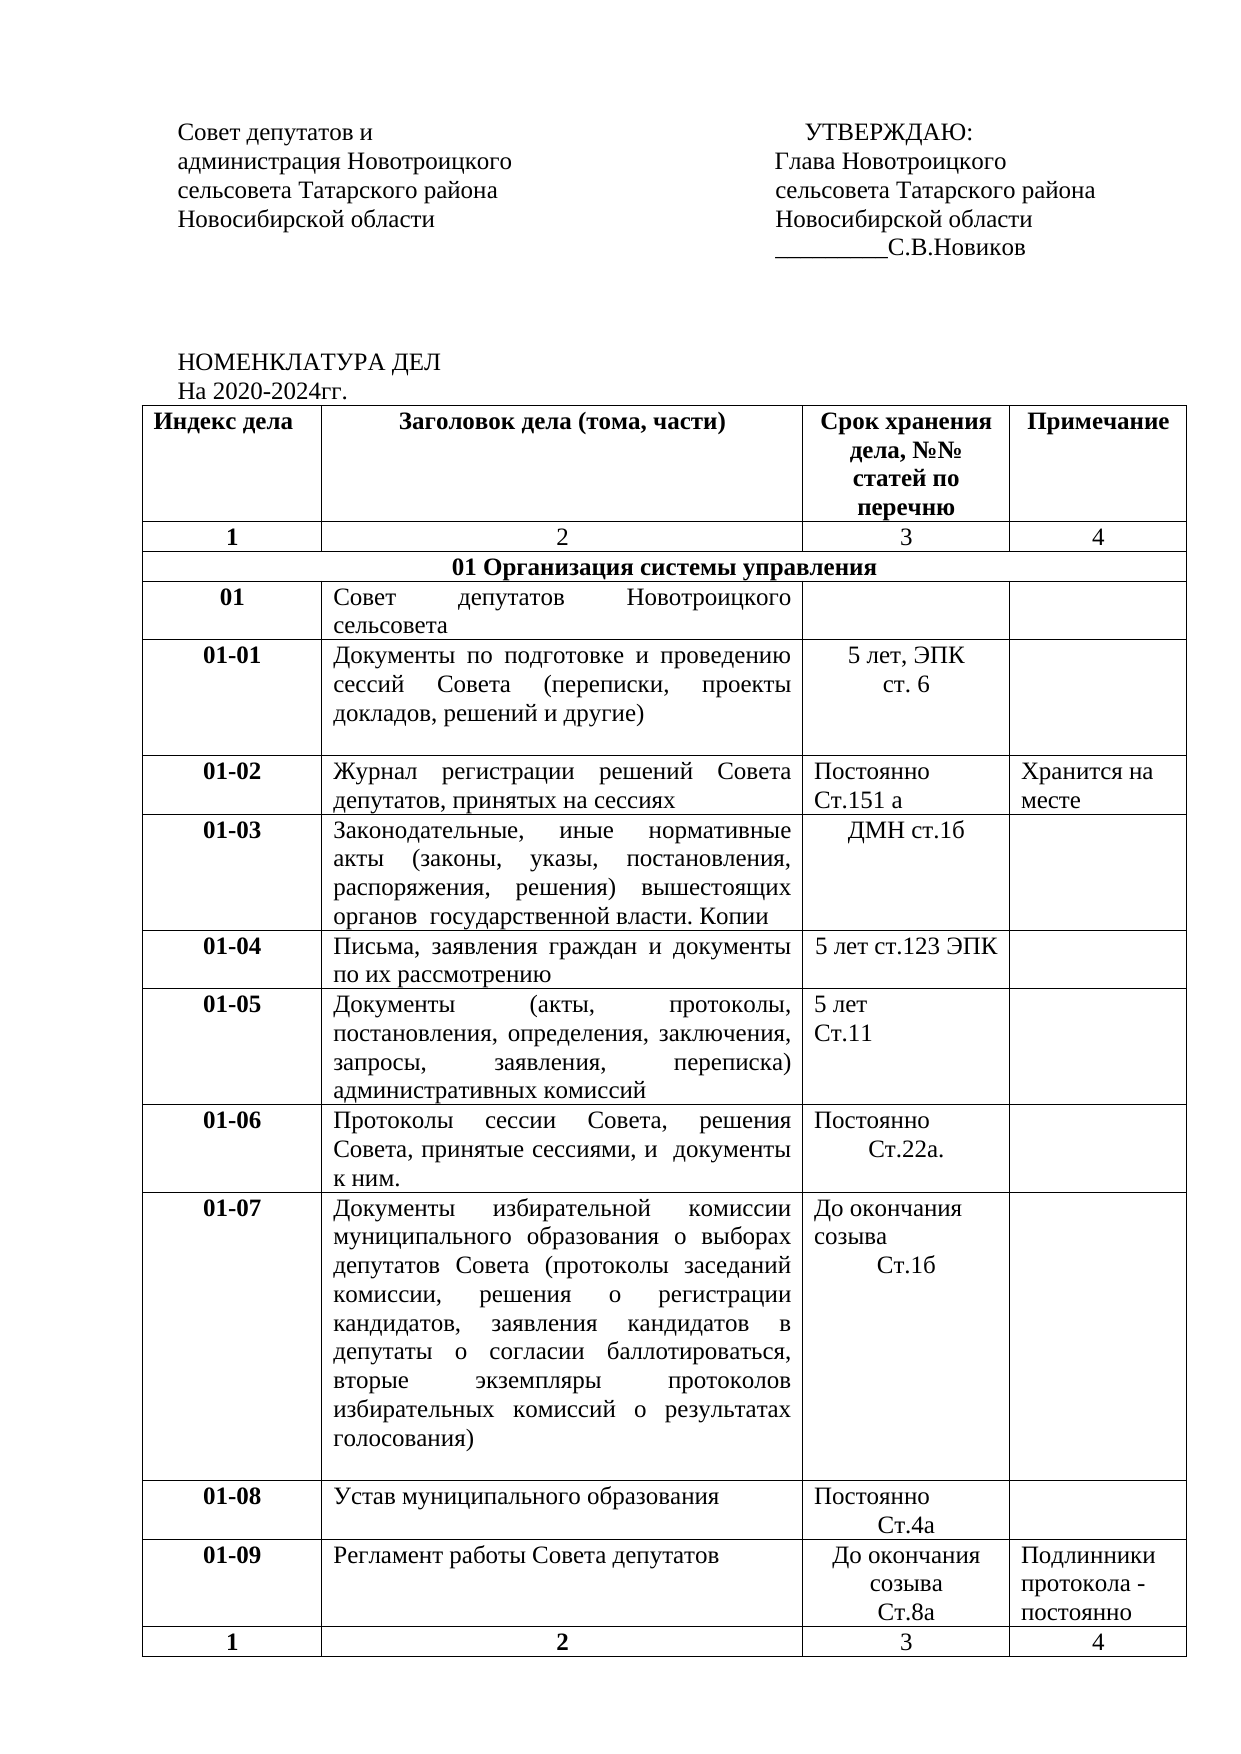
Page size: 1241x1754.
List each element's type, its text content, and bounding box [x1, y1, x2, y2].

table_cell [1010, 1193, 1186, 1480]
table_header Срок хранения дела, №№ статей по перечню [803, 406, 1009, 521]
table_cell До окончания созыва Ст.8а [803, 1540, 1009, 1626]
table_cell Документы избирательной комиссии муниципального образования о выборах депутатов Совета (протоколы заседаний комиссии, решения о регистрации кандидатов, заявления кандидатов в депутаты о согласии баллотироваться, вторые экземпляры протоколов избирательных комиссий о результатах голосования) [322, 1193, 802, 1480]
table_cell Документы (акты, протоколы, постановления, определения, заключения, запросы, заявления, переписка) административных комиссий [322, 989, 802, 1104]
table_cell 3 [803, 522, 1009, 551]
table_cell 5 лет ст.123 ЭПК [803, 931, 1009, 988]
table_cell [803, 582, 1009, 639]
table_cell 4 [1010, 1627, 1186, 1656]
table_cell [1010, 815, 1186, 930]
table_cell Постоянно Ст.22а. [803, 1105, 1009, 1192]
text сельсовета Татарского района сельсовета Татарского района [177, 175, 1152, 204]
table_header Заголовок дела (тома, части) [322, 406, 802, 521]
table_cell Регламент работы Совета депутатов [322, 1540, 802, 1626]
table_cell 5 лет, ЭПК ст. 6 [803, 640, 1009, 755]
table_cell 01-09 [143, 1540, 321, 1626]
table_header Примечание [1010, 406, 1186, 521]
table_cell 01-08 [143, 1481, 321, 1539]
table_cell Постоянно Ст.151 а [803, 756, 1009, 814]
table_cell 01-06 [143, 1105, 321, 1192]
table_cell Постоянно Ст.4а [803, 1481, 1009, 1539]
table_cell [1010, 640, 1186, 755]
text НОМЕНКЛАТУРА ДЕЛ [177, 347, 1152, 376]
table_cell 01-05 [143, 989, 321, 1104]
table_cell Законодательные, иные нормативные акты (законы, указы, постановления, распоряжения, решения) вышестоящих органов государственной власти. Копии [322, 815, 802, 930]
table_cell 5 лет Ст.11 [803, 989, 1009, 1104]
table_cell 2 [322, 522, 802, 551]
table_cell [1010, 582, 1186, 639]
table_cell Устав муниципального образования [322, 1481, 802, 1539]
table_cell [1010, 1105, 1186, 1192]
table_cell Письма, заявления граждан и документы по их рассмотрению [322, 931, 802, 988]
table_cell 01-04 [143, 931, 321, 988]
text Совет депутатов и УТВЕРЖДАЮ: [177, 117, 1152, 146]
table_cell 2 [322, 1627, 802, 1656]
text администрация Новотроицкого Глава Новотроицкого [177, 146, 1152, 175]
table_cell 01-02 [143, 756, 321, 814]
table_cell 1 [143, 522, 321, 551]
table_cell ДМН ст.1б [803, 815, 1009, 930]
table_cell Хранится на месте [1010, 756, 1186, 814]
table_cell 3 [803, 1627, 1009, 1656]
text _________С.В.Новиков [177, 232, 1152, 261]
table_cell Совет депутатов Новотроицкого сельсовета [322, 582, 802, 639]
table_cell 01-07 [143, 1193, 321, 1480]
table_cell 01-03 [143, 815, 321, 930]
table_cell Подлинники протокола -постоянно [1010, 1540, 1186, 1626]
table_header Индекс дела [143, 406, 321, 521]
text Новосибирской области Новосибирской области [177, 204, 1152, 232]
table_cell 1 [143, 1627, 321, 1656]
text На 2020-2024гг. [177, 376, 1152, 405]
table_cell [1010, 1481, 1186, 1539]
table_cell [1010, 989, 1186, 1104]
table_cell [1010, 931, 1186, 988]
table_cell 01 [143, 582, 321, 639]
table_cell Журнал регистрации решений Совета депутатов, принятых на сессиях [322, 756, 802, 814]
table_cell 01 Организация системы управления [143, 552, 1186, 581]
table_cell Протоколы сессии Совета, решения Совета, принятые сессиями, и документы к ним. [322, 1105, 802, 1192]
table_cell Документы по подготовке и проведению сессий Совета (переписки, проекты докладов, решений и другие) [322, 640, 802, 755]
table_cell 01-01 [143, 640, 321, 755]
table_cell До окончания созыва Ст.1б [803, 1193, 1009, 1480]
table_cell 4 [1010, 522, 1186, 551]
